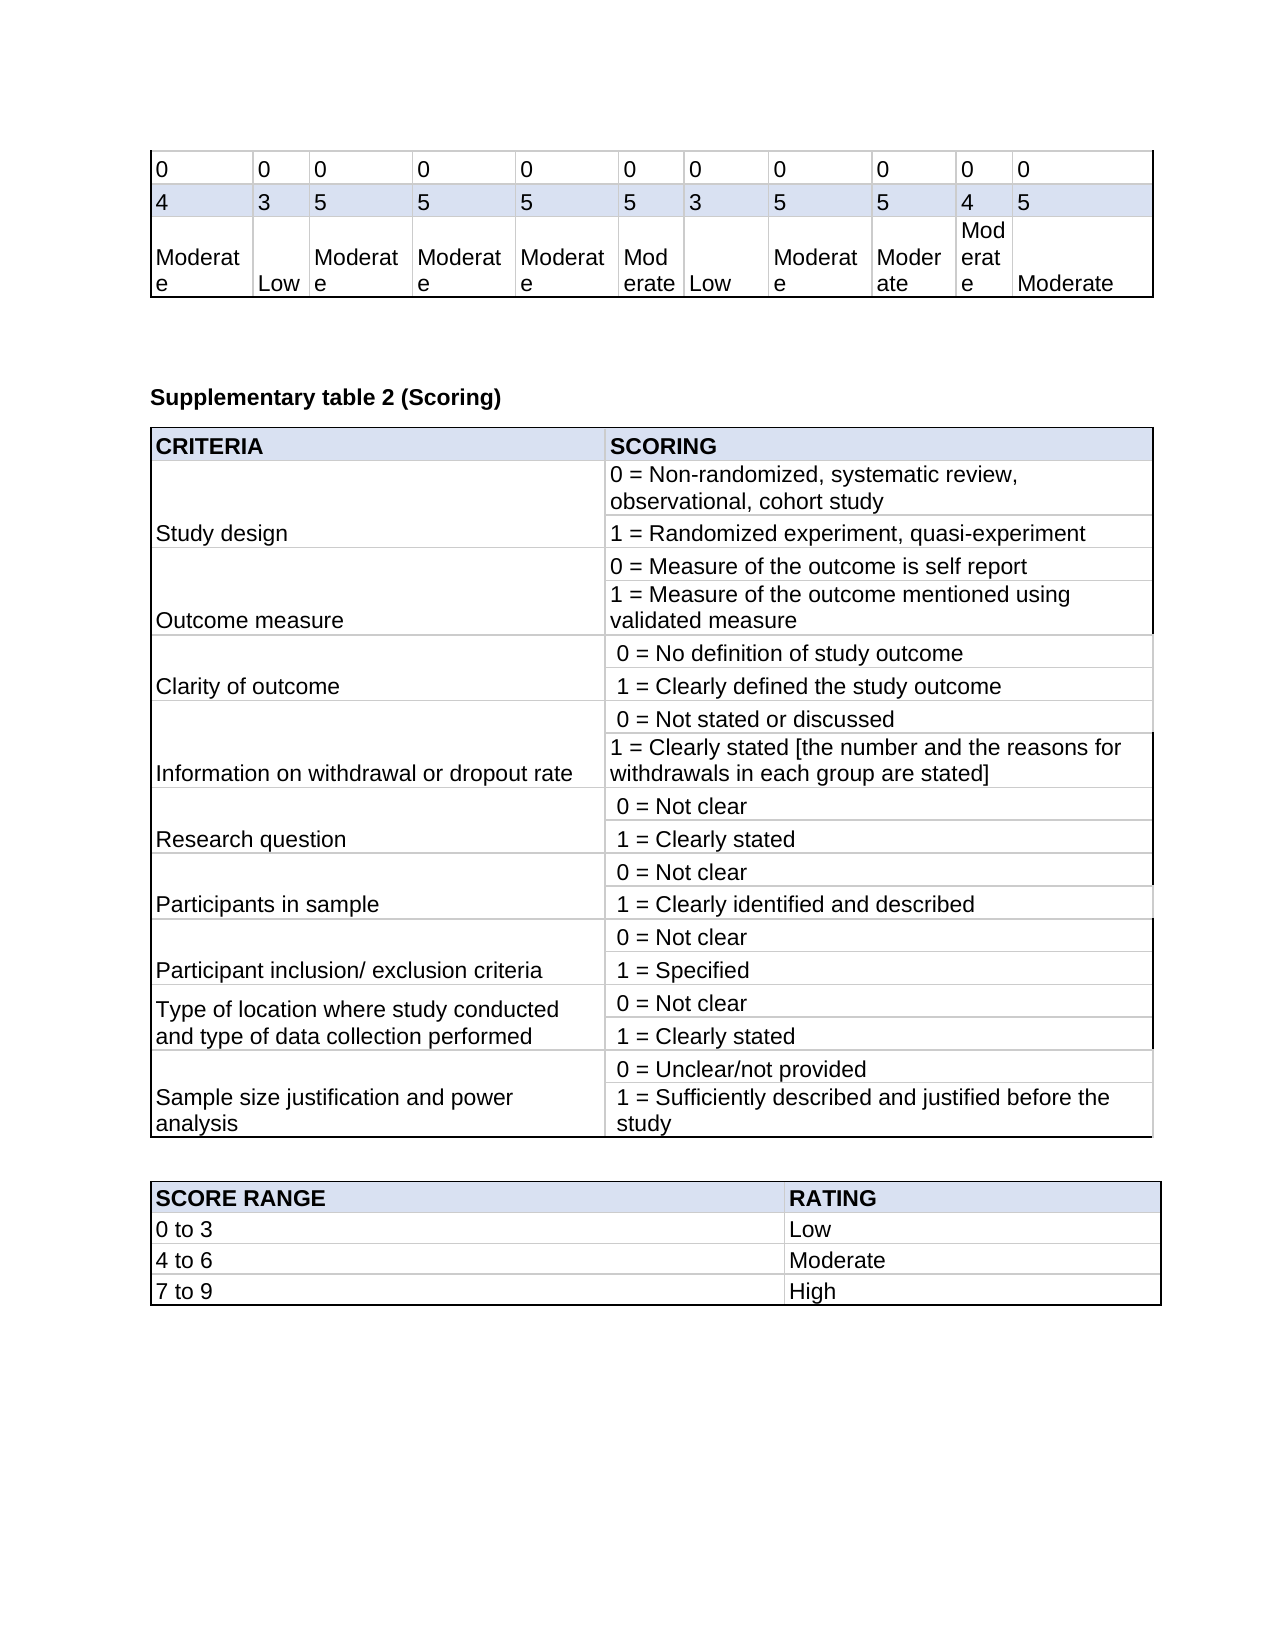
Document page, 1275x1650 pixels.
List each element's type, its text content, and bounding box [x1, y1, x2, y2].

table_cell 1 = Clearly defined the study outcome [606, 668, 1152, 699]
table_cell Clarity of outcome [152, 636, 604, 699]
table_cell 0 = Not clear [606, 788, 1152, 819]
table_cell 0 = Not stated or discussed [606, 701, 1152, 732]
table_cell 0 [254, 152, 309, 183]
table_cell 5 [413, 185, 515, 216]
table_cell 5 [619, 185, 683, 216]
table_cell 0 to 3 [152, 1213, 784, 1242]
table_cell 0 [619, 152, 683, 183]
table_cell 3 [254, 185, 309, 216]
table_cell Moderate [785, 1244, 1160, 1273]
table_cell Sample size justification and power analysis [152, 1051, 604, 1136]
table_cell 0 [1013, 152, 1152, 183]
table_cell 1 = Measure of the outcome mentioned using validated measure [606, 581, 1152, 634]
table_cell 0 [685, 152, 768, 183]
table_cell Moderate [957, 217, 1012, 296]
table_cell Participants in sample [152, 854, 604, 918]
table_cell Moderate [310, 217, 412, 296]
table_cell Low [785, 1213, 1160, 1242]
table_cell 0 = No definition of study outcome [606, 636, 1152, 667]
table_cell 1 = Clearly stated [the number and the reasons for withdrawals in each group are stated] [606, 734, 1152, 787]
table_header SCORING [606, 428, 1152, 460]
table_cell 1 = Randomized experiment, quasi-experiment [606, 516, 1152, 547]
table_cell Moderate [516, 217, 618, 296]
table_cell 1 = Clearly stated [606, 1018, 1152, 1049]
table_header SCORE RANGE [152, 1182, 784, 1212]
table_cell 5 [516, 185, 618, 216]
table_cell 0 [413, 152, 515, 183]
table_cell 1 = Clearly identified and described [606, 887, 1152, 918]
table_cell Outcome measure [152, 548, 604, 634]
table_cell 5 [1013, 185, 1152, 216]
table_cell 0 [873, 152, 955, 183]
table_cell 5 [769, 185, 871, 216]
table_cell 0 [769, 152, 871, 183]
table_cell Moderate [152, 217, 252, 296]
table_cell Moderate [1013, 217, 1152, 296]
table_cell High [785, 1275, 1160, 1304]
table_cell Information on withdrawal or dropout rate [152, 701, 604, 787]
table_cell 4 to 6 [152, 1244, 784, 1273]
table_cell 0 = Measure of the outcome is self report [606, 548, 1152, 579]
table_cell 0 [152, 152, 252, 183]
table_cell 1 = Specified [606, 952, 1152, 983]
table_cell Moderate [873, 217, 955, 296]
table_header CRITERIA [152, 428, 605, 460]
table_cell 0 = Not clear [606, 920, 1152, 951]
table_cell 0 = Unclear/not provided [606, 1051, 1152, 1082]
text Supplementary table 2 (Scoring) [150, 384, 1125, 410]
table_cell 1 = Clearly stated [606, 821, 1152, 852]
table_cell Low [685, 217, 768, 296]
table_cell 4 [957, 185, 1012, 216]
table_cell 1 = Sufficiently described and justified before the study [606, 1083, 1152, 1136]
table_cell Moderate [769, 217, 871, 296]
table_cell 0 = Non-randomized, systematic review, observational, cohort study [606, 461, 1152, 514]
table_cell 0 = Not clear [606, 854, 1152, 885]
table_cell Moderate [619, 217, 683, 296]
table_cell Type of location where study conducted and type of data collection performed [152, 985, 604, 1049]
table_cell 5 [310, 185, 412, 216]
table_cell 0 [310, 152, 412, 183]
table_cell Participant inclusion/ exclusion criteria [152, 920, 604, 983]
table_cell 0 [957, 152, 1012, 183]
table_cell 4 [152, 185, 252, 216]
table_cell 7 to 9 [152, 1275, 784, 1304]
table_cell Research question [152, 788, 604, 852]
table_cell 3 [685, 185, 768, 216]
table_header RATING [785, 1182, 1160, 1212]
table_cell Low [254, 217, 309, 296]
table_cell Moderate [413, 217, 515, 296]
table_cell Study design [152, 461, 604, 547]
table_cell 0 [516, 152, 618, 183]
table_cell 5 [873, 185, 955, 216]
table_cell 0 = Not clear [606, 985, 1152, 1016]
